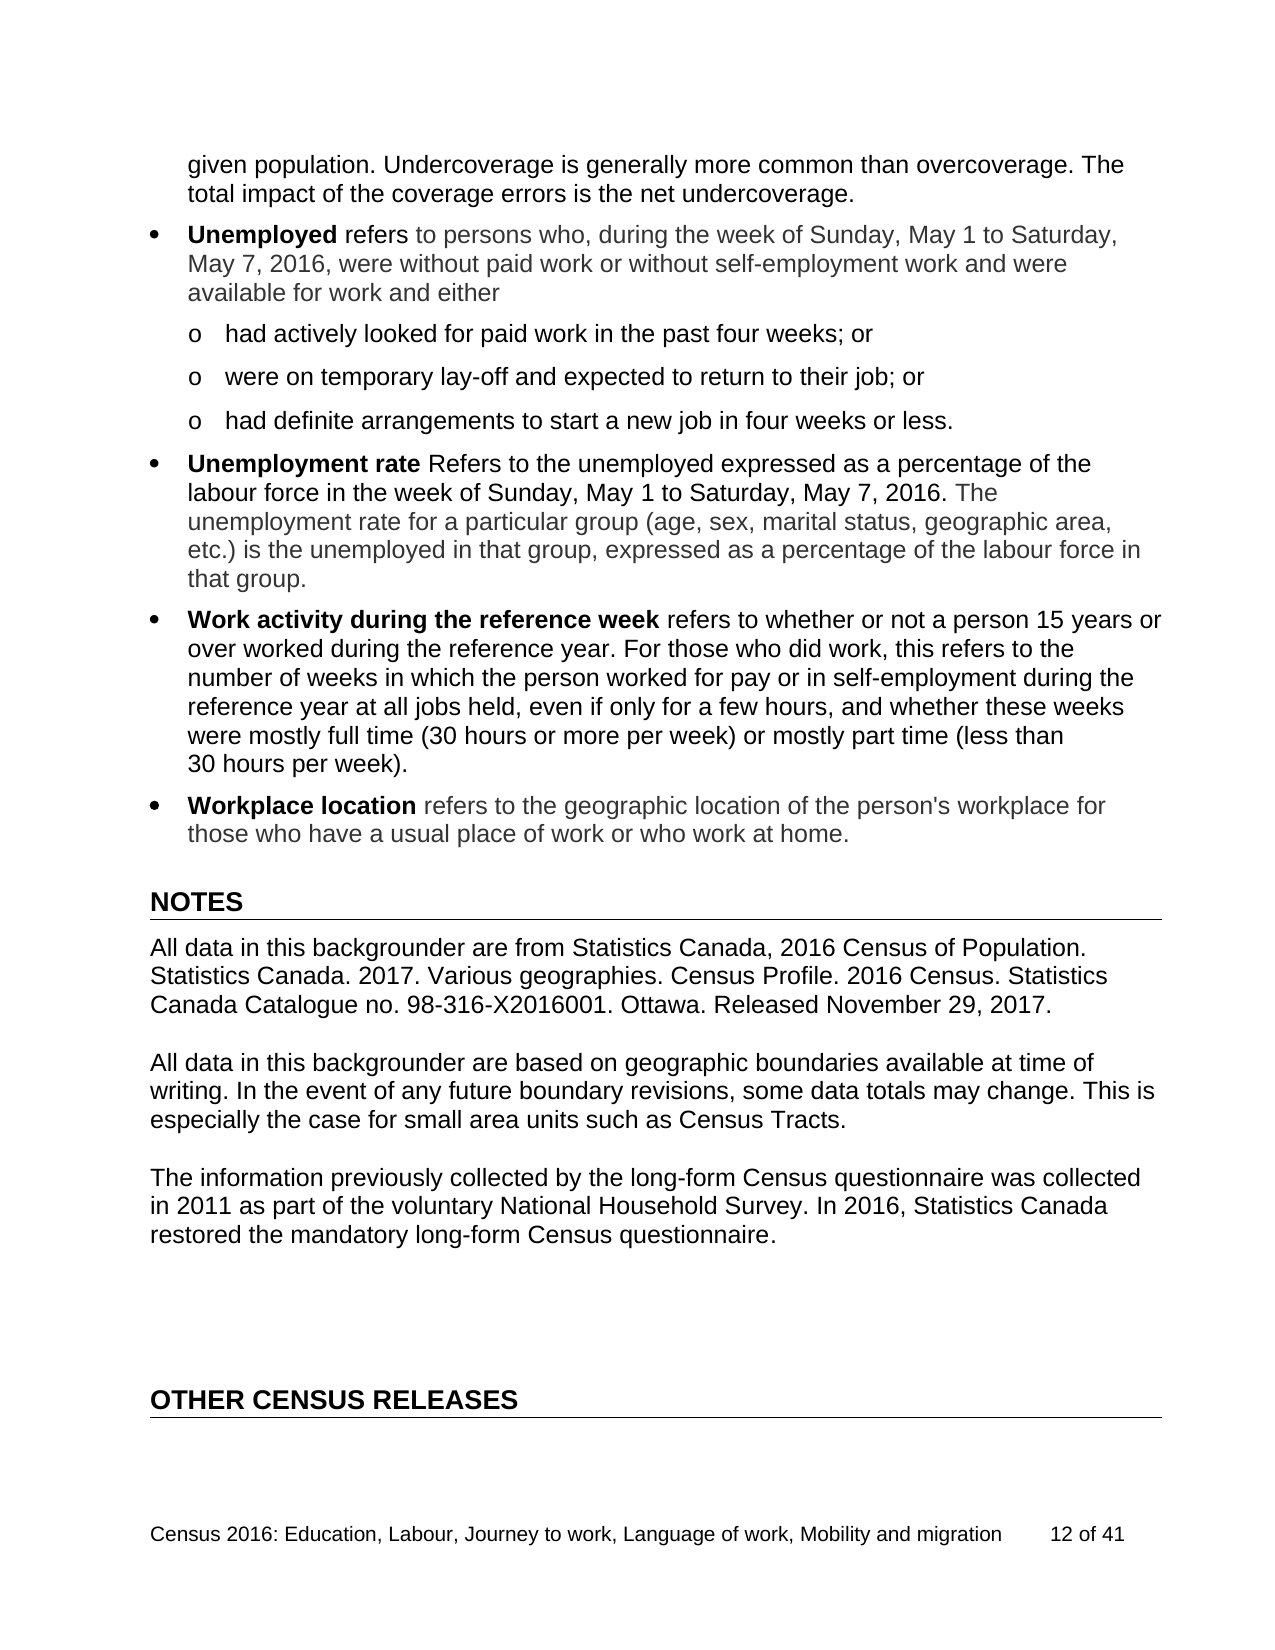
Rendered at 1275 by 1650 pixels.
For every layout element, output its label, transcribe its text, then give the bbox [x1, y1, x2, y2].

text OTHER CENSUS RELEASES [150, 1384, 1162, 1417]
list Unemployed refers to persons who, during the week of Sunday, May 1 to Saturday, May 7, 2016, were without paid work or without self-employment work and were available for work and either [150, 220, 1162, 306]
list Unemployment rate Refers to the unemployed expressed as a percentage of the labour force in the week of Sunday, May 1 to Saturday, May 7, 2016. The unemployment rate for a particular group (age, sex, marital status, geographic area, etc.) is the unemployed in that group, expressed as a percentage of the labour force in that group. [150, 449, 1162, 593]
list had definite arrangements to start a new job in four weeks or less. [187, 406, 1162, 437]
list Workplace location refers to the geographic location of the person's workplace for those who have a usual place of work or who work at home. [150, 791, 1162, 848]
text The information previously collected by the long-form Census questionnaire was collected in 2011 as part of the voluntary National Household Survey. In 2016, Statistics Canada restored the mandatory long-form Census questionnaire. [150, 1163, 1162, 1249]
list had actively looked for paid work in the past four weeks; or [187, 319, 1162, 350]
text All data in this backgrounder are from Statistics Canada, 2016 Census of Population. [150, 933, 1162, 961]
text All data in this backgrounder are based on geographic boundaries available at time of writing. In the event of any future boundary revisions, some data totals may change. This is especially the case for small area units such as Census Tracts. [150, 1048, 1162, 1134]
list were on temporary lay-off and expected to return to their job; or [187, 362, 1162, 393]
text Statistics Canada. 2017. Various geographies. Census Profile. 2016 Census. Statistics Canada Catalogue no. 98-316-X2016001. Ottawa. Released November 29, 2017. [150, 961, 1162, 1019]
list Work activity during the reference week refers to whether or not a person 15 years or over worked during the reference year. For those who did work, this refers to the number of weeks in which the person worked for pay or in self-employment during the reference year at all jobs held, even if only for a few hours, and whether these weeks were mostly full time (30 hours or more per week) or mostly part time (less than 30 hours per week). [150, 606, 1162, 778]
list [150, 150, 1162, 207]
text NOTES [150, 886, 1162, 919]
